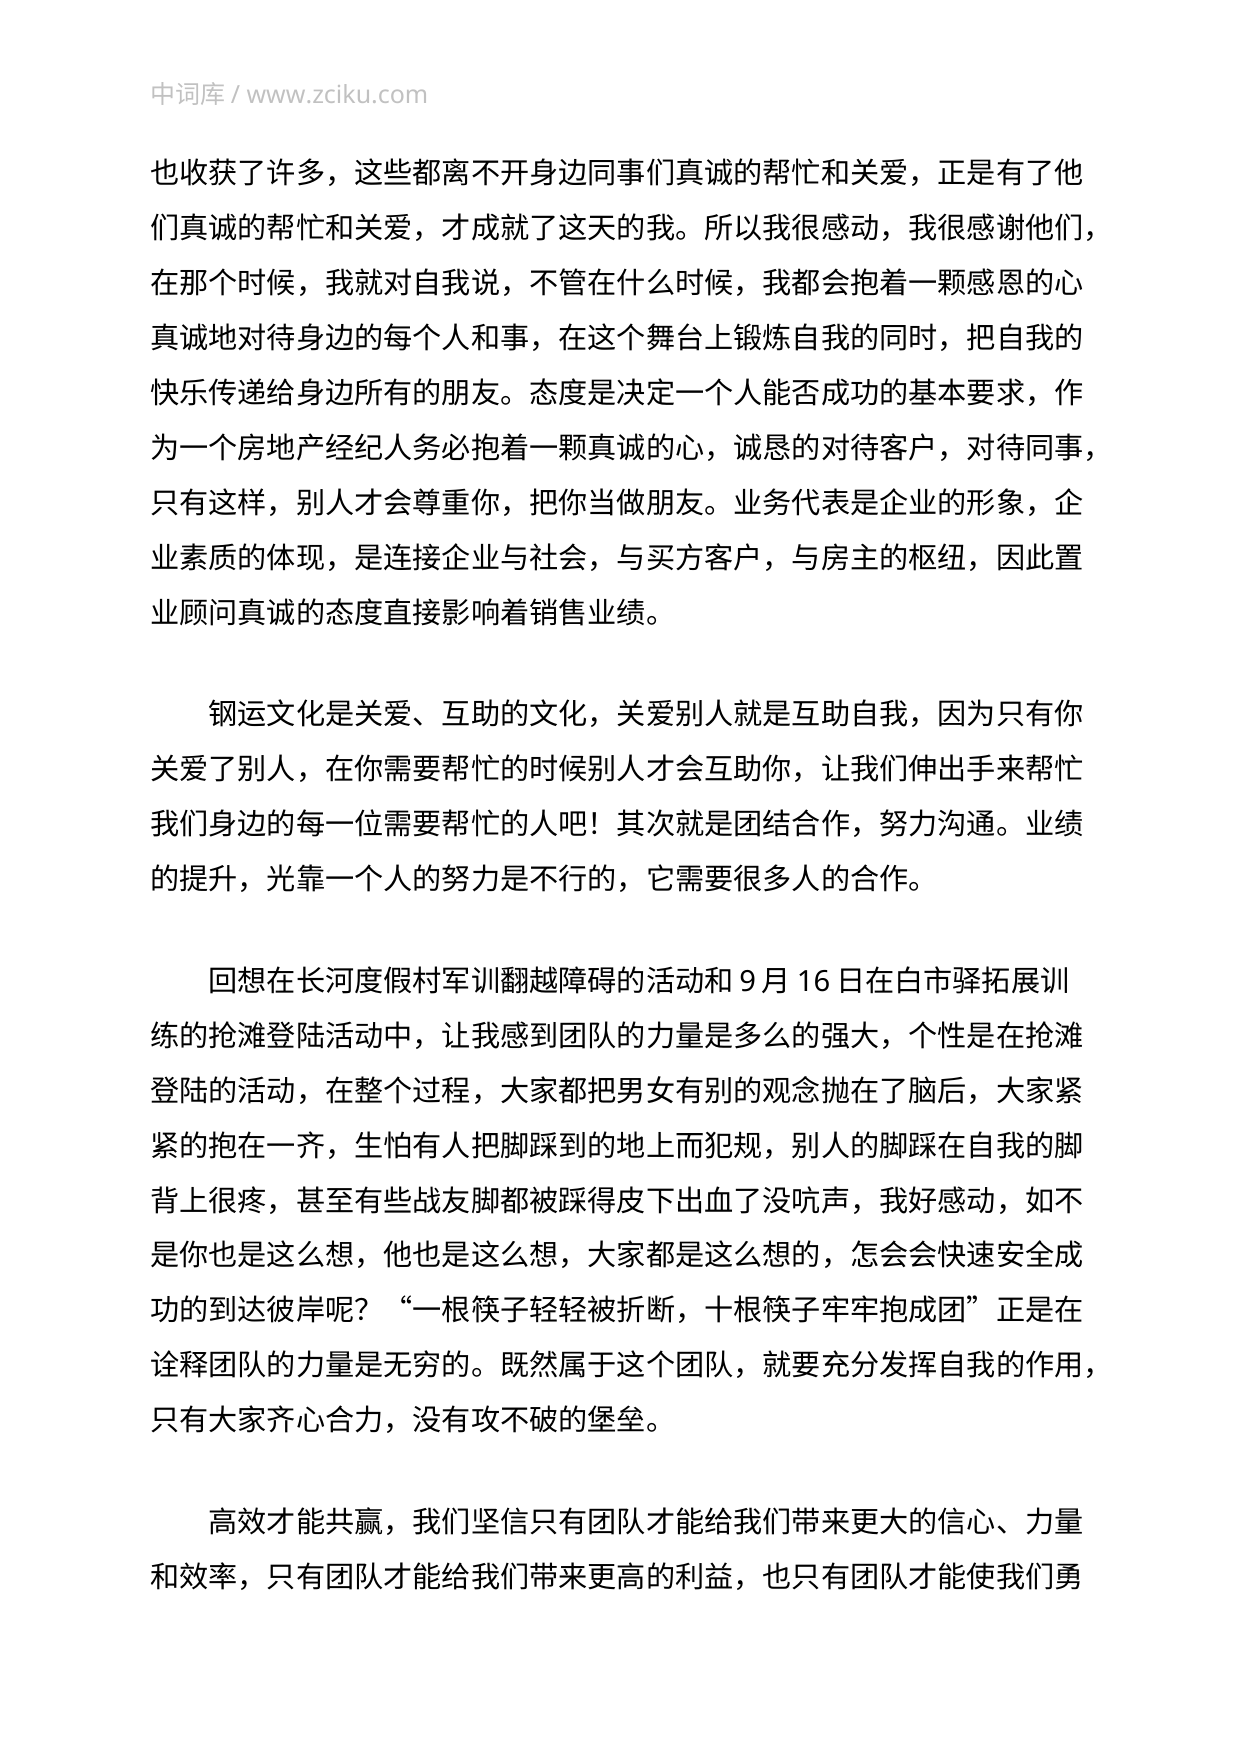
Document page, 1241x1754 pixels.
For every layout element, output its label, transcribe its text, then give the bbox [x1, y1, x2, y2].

text 回想在长河度假村军训翻越障碍的活动和9月16日在白市驿拓展训练的抢滩登陆活动中，让我感到团队的力量是多么的强大，个性是在抢滩登陆的活动，在整个过程，大家都把男女有别的观念抛在了脑后，大家紧紧的抱在一齐，生怕有人把脚踩到的地上而犯规，别人的脚踩在自我的脚背上很疼，甚至有些战友脚都被踩得皮下出血了没吭声，我好感动，如不是你也是这么想，他也是这么想，大家都是这么想的，怎会会快速安全成功的到达彼岸呢？“一根筷子轻轻被折断，十根筷子牢牢抱成团”正是在诠释团队的力量是无穷的。既然属于这个团队，就要充分发挥自我的作用，只有大家齐心合力，没有攻不破的堡垒。 [150, 957, 1090, 1439]
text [150, 150, 1090, 631]
text 钢运文化是关爱、互助的文化，关爱别人就是互助自我，因为只有你关爱了别人，在你需要帮忙的时候别人才会互助你，让我们伸出手来帮忙我们身边的每一位需要帮忙的人吧！其次就是团结合作，努力沟通。业绩的提升，光靠一个人的努力是不行的，它需要很多人的合作。 [150, 691, 1090, 898]
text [150, 1498, 1090, 1596]
